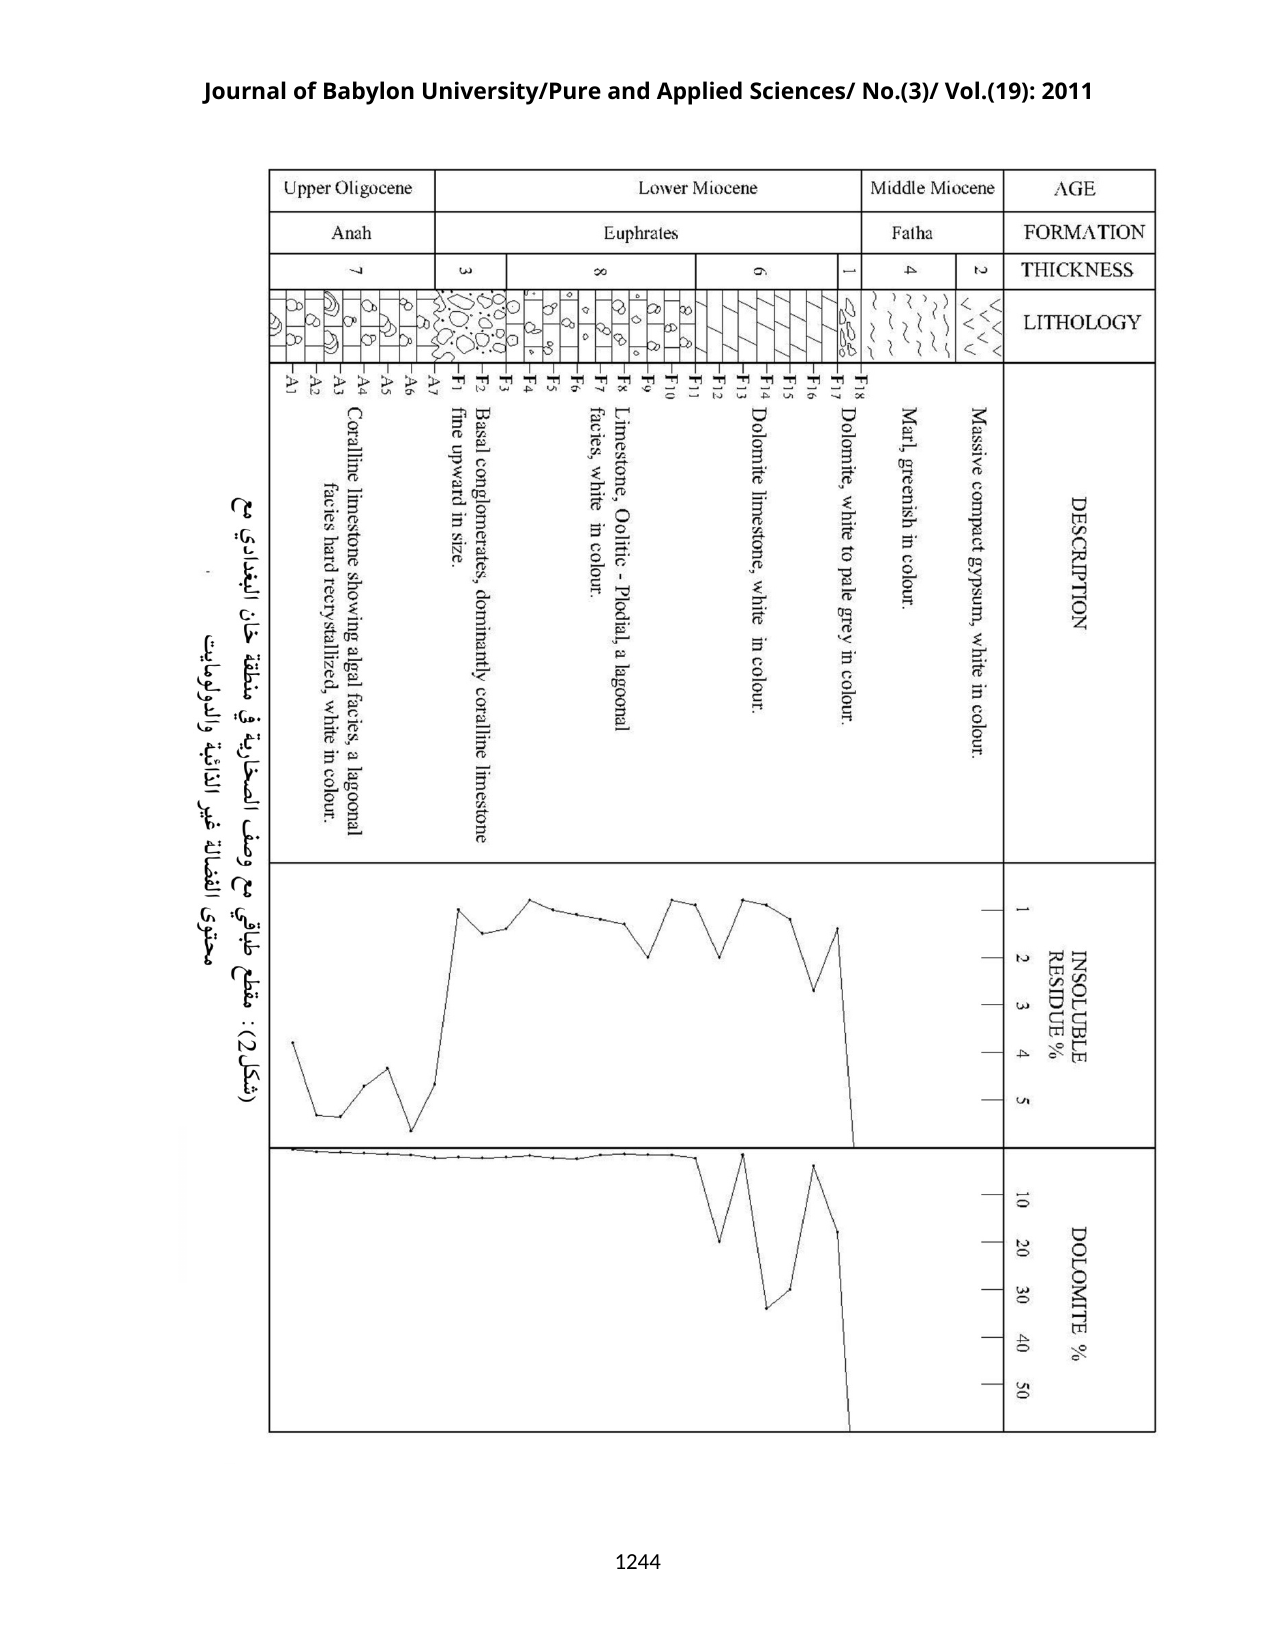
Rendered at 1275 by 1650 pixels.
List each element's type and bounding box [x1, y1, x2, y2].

picture [179, 150, 1166, 1468]
